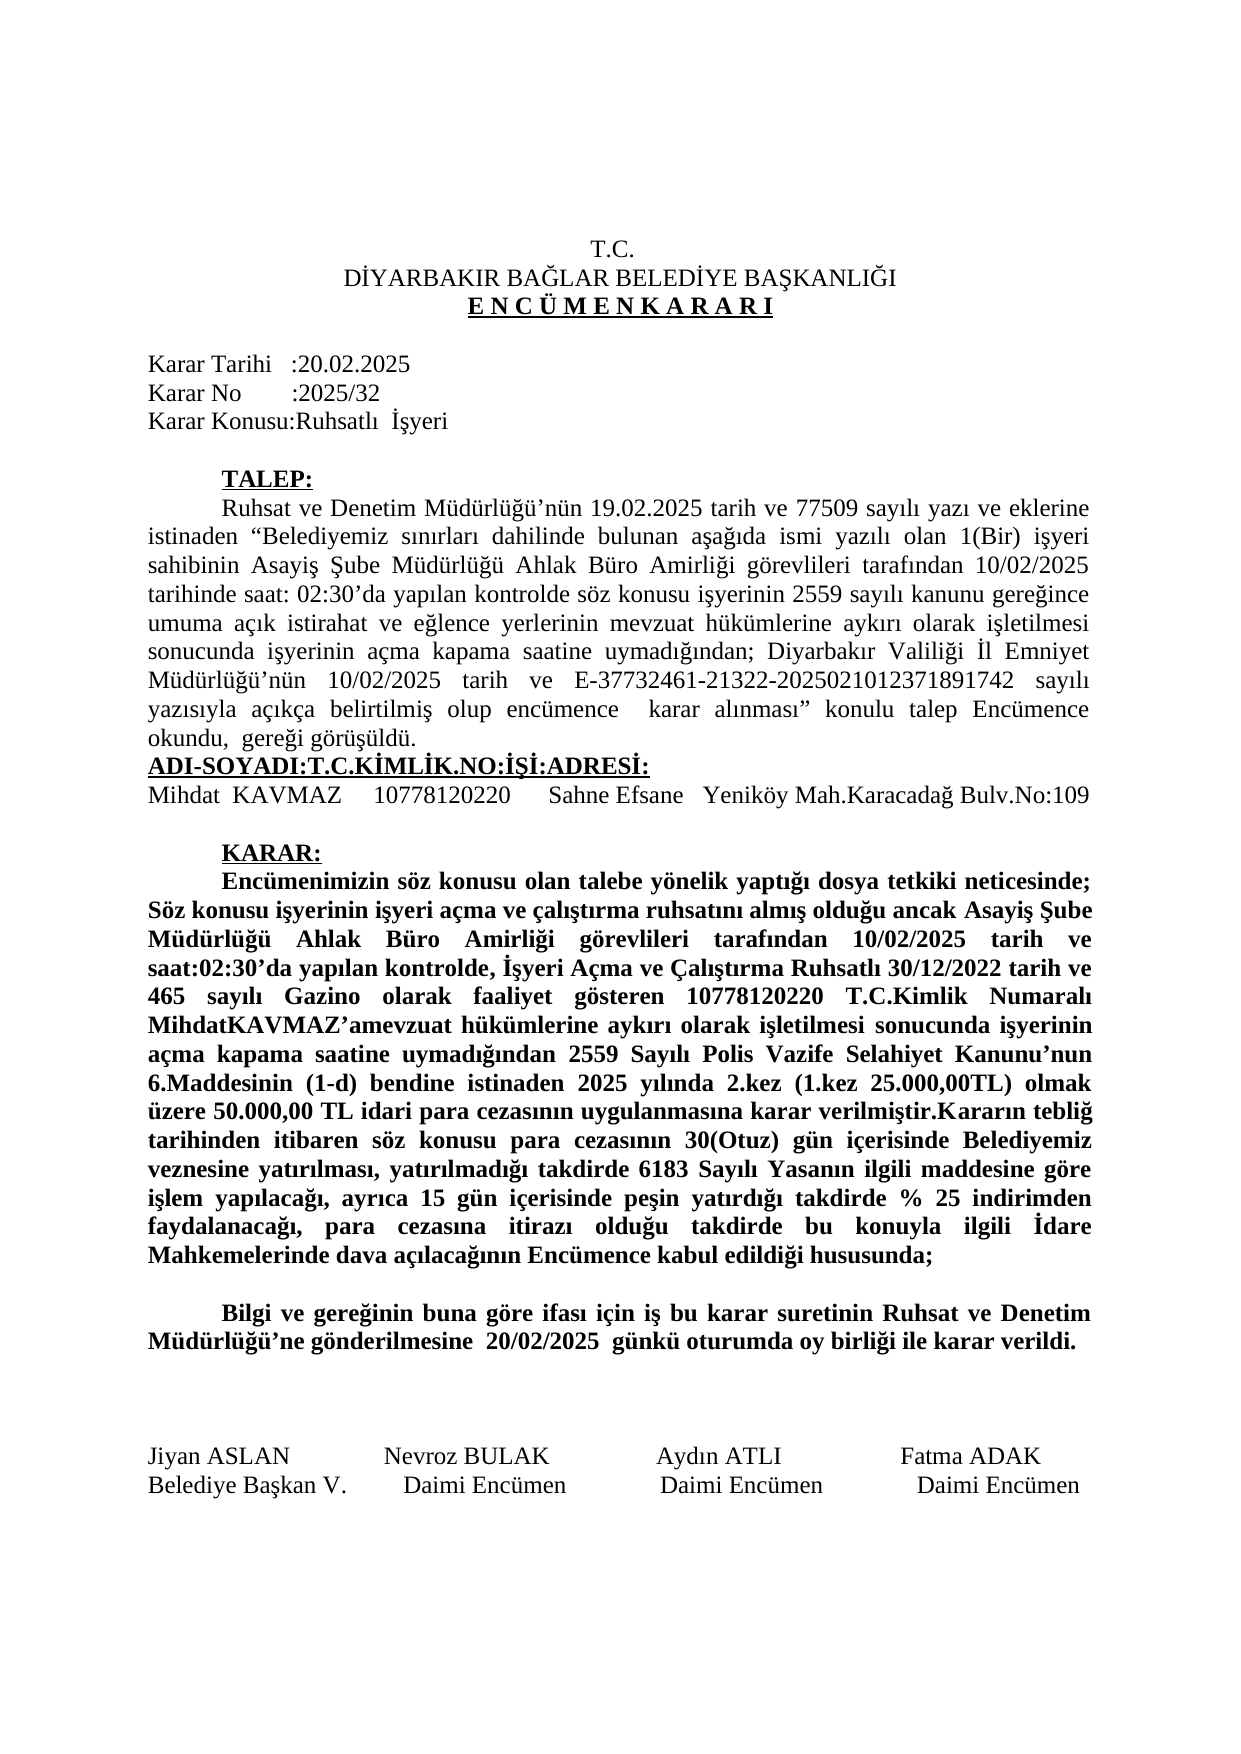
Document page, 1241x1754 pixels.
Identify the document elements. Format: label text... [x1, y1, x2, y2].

text Karar Konusu:Ruhsatlı İşyeri [148, 406, 1093, 435]
text T.C. [516, 234, 1123, 263]
text ADI-SOYADI:T.C.KİMLİK.NO:İŞİ:ADRESİ: [148, 751, 1090, 780]
text Karar No :2025/32 [148, 378, 1093, 406]
text DİYARBAKIR BAĞLAR BELEDİYE BAŞKANLIĞI [148, 263, 1093, 291]
text Jiyan ASLAN Nevroz BULAK Aydın ATLI Fatma ADAK [148, 1441, 1093, 1470]
text Ruhsat ve Denetim Müdürlüğü’nün 19.02.2025 tarih ve 77509 sayılı yazı ve eklerine istinaden “Belediyemiz sınırları dahilinde bulunan aşağıda ismi yazılı olan 1(Bir) işyeri sahibinin Asayiş Şube Müdürlüğü Ahlak Büro Amirliği görevlileri tarafından 10/02/2025 tarihinde saat: 02:30’da yapılan kontrolde söz konusu işyerinin 2559 sayılı kanunu gereğince umuma açık istirahat ve eğlence yerlerinin mevzuat hükümlerine aykırı olarak işletilmesi sonucunda işyerinin açma kapama saatine uymadığından; Diyarbakır Valiliği İl Emniyet Müdürlüğü’nün 10/02/2025 tarih ve E-37732461-21322-2025021012371891742 sayılı yazısıyla açıkça belirtilmiş olup encümence karar alınması” konulu talep Encümence okundu, gereği görüşüldü. [148, 493, 1090, 751]
text Bilgi ve gereğinin buna göre ifası için iş bu karar suretinin Ruhsat ve Denetim Müdürlüğü’ne gönderilmesine 20/02/2025 günkü oturumda oy birliği ile karar verildi. [148, 1298, 1093, 1355]
text Belediye Başkan V. Daimi Encümen Daimi Encümen Daimi Encümen [148, 1470, 1093, 1499]
text Encümenimizin söz konusu olan talebe yönelik yaptığı dosya tetkiki neticesinde; Söz konusu işyerinin işyeri açma ve çalıştırma ruhsatını almış olduğu ancak Asayiş Şube Müdürlüğü Ahlak Büro Amirliği görevlileri tarafından 10/02/2025 tarih ve saat:02:30’da yapılan kontrolde, İşyeri Açma ve Çalıştırma Ruhsatlı 30/12/2022 tarih ve 465 sayılı Gazino olarak faaliyet gösteren 10778120220 T.C.Kimlik Numaralı MihdatKAVMAZ’amevzuat hükümlerine aykırı olarak işletilmesi sonucunda işyerinin açma kapama saatine uymadığından 2559 Sayılı Polis Vazife Selahiyet Kanunu’nun 6.Maddesinin (1-d) bendine istinaden 2025 yılında 2.kez (1.kez 25.000,00TL) olmak üzere 50.000,00 TL idari para cezasının uygulanmasına karar verilmiştir.Kararın tebliğ tarihinden itibaren söz konusu para cezasının 30(Otuz) gün içerisinde Belediyemiz veznesine yatırılması, yatırılmadığı takdirde 6183 Sayılı Yasanın ilgili maddesine göre işlem yapılacağı, ayrıca 15 gün içerisinde peşin yatırdığı takdirde % 25 indirimden faydalanacağı, para cezasına itirazı olduğu takdirde bu konuyla ilgili İdare Mahkemelerinde dava açılacağının Encümence kabul edildiği hususunda; [148, 866, 1093, 1269]
text Mihdat KAVMAZ 10778120220 Sahne Efsane Yeniköy Mah.Karacadağ Bulv.No:109 [148, 780, 1093, 809]
text E N C Ü M E N K A R A R I [148, 291, 1093, 320]
text Karar Tarihi :20.02.2025 [148, 349, 1093, 378]
text KARAR: [148, 838, 1093, 866]
text TALEP: [148, 464, 1090, 493]
